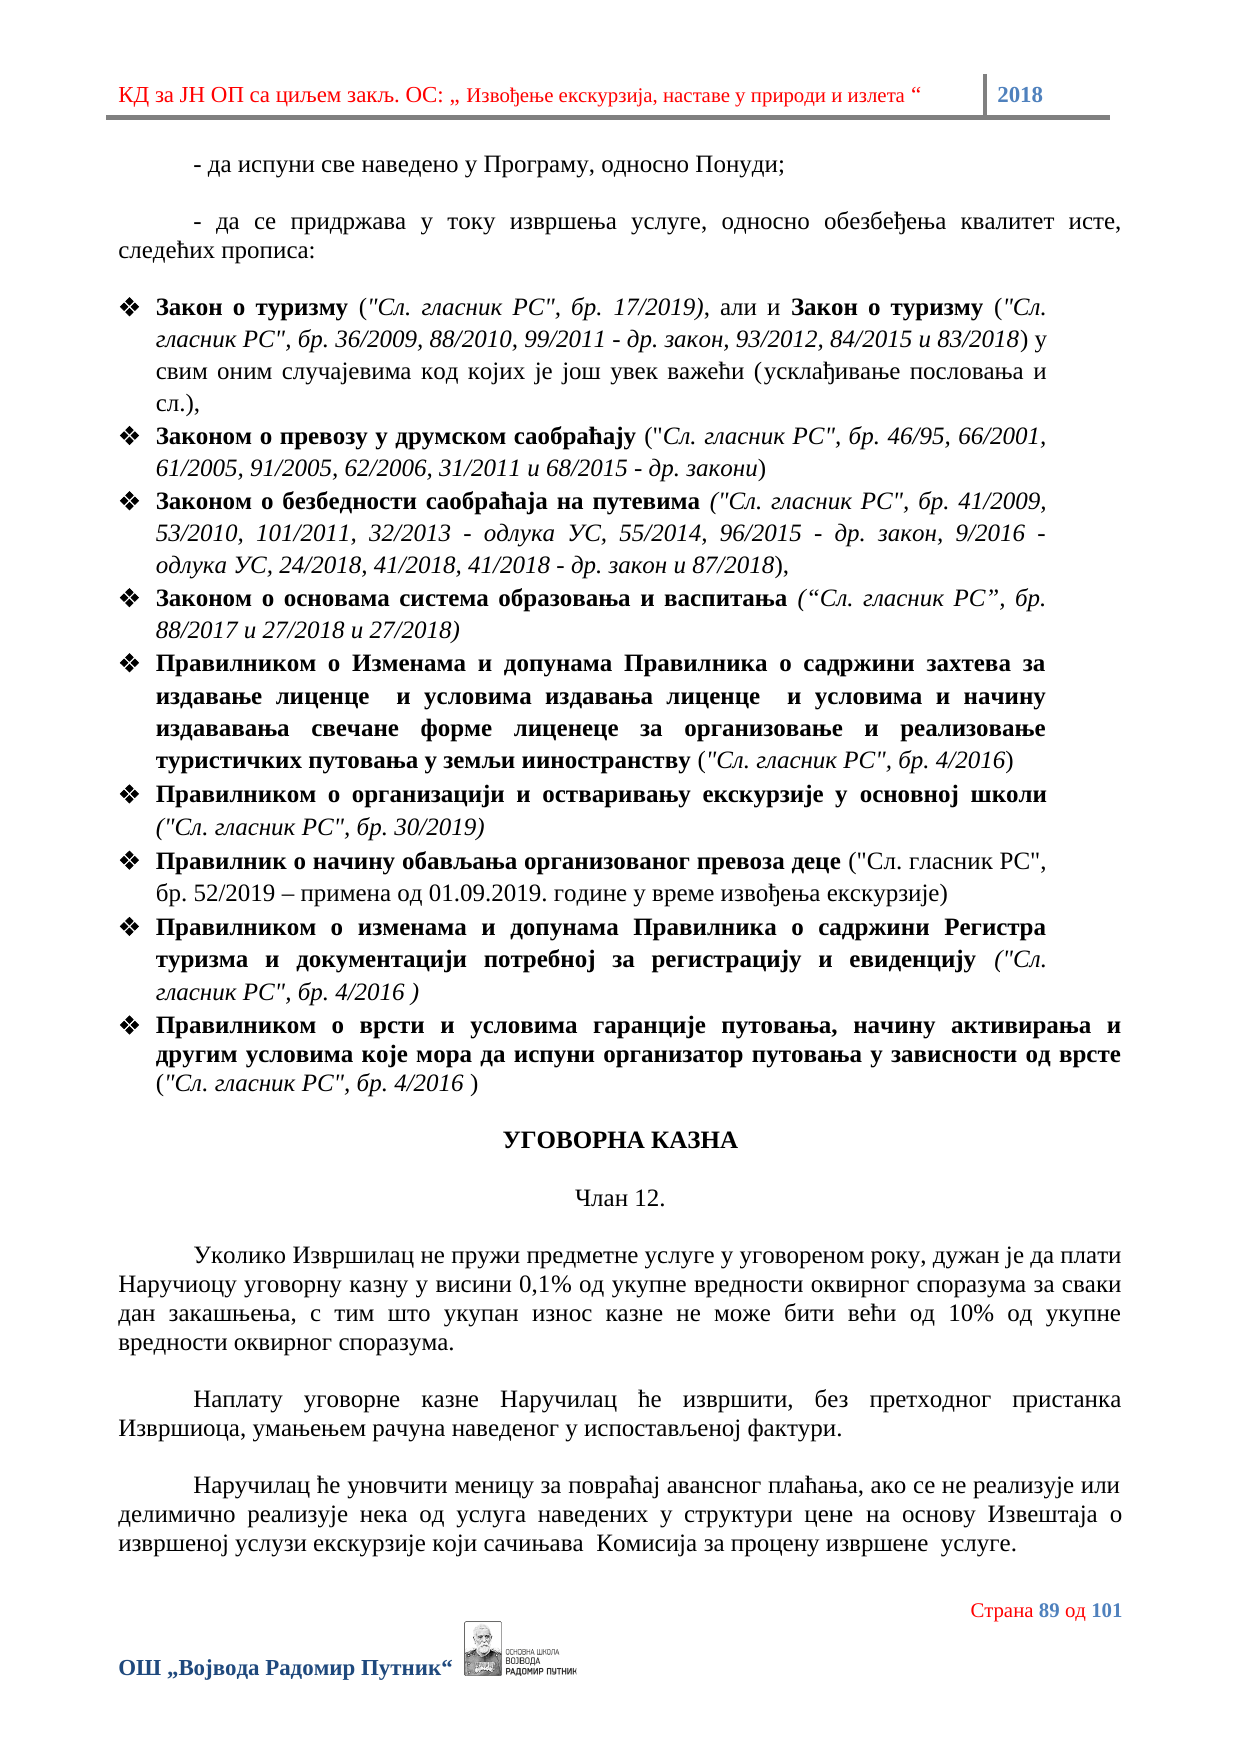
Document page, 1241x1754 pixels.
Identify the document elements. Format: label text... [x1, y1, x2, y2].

list Правилником o организацији и остваривању екскурзије у основној школи ("Сл. гласник РС", бр. 30/2019) [118, 779, 1047, 841]
text Наручилац ће уновчити меницу за повраћај авансног плаћања, ако се не реализује или делимично реализује нека од услуга наведених у структури цене на основу Извештаја о извршеној услузи екскурзије који сачињава Комисија за процену извршене услуге. [118, 1471, 1122, 1557]
text - да испуни све наведено у Програму, односно Понуди; [118, 149, 1122, 177]
picture [464, 1621, 577, 1676]
list Правилником о Изменама и допунама Правилника о садржини захтева за издавање лиценце и условима издавања лиценце и условима и начину издававања свечане форме лиценеце за организовање и реализовање туристичких путовања у земљи ииностранству ("Сл. гласник РС", бр. 4/2016) [118, 648, 1047, 774]
list Законом о основама система образовања и васпитања (“Сл. гласник РС”, бр. 88/2017 и 27/2018 и 27/2018) [118, 583, 1047, 644]
text УГОВОРНА КАЗНА [118, 1126, 1122, 1154]
text Уколико Извршилац не пружи предметне услуге у уговореном року, дужан је да плати Наручиоцу уговорну казну у висини 0,1% од укупне вредности оквирног споразума за сваки дан закашњења, с тим што укупан износ казне не може бити већи од 10% од укупне вредности оквирног споразума. [118, 1241, 1122, 1356]
list Правилником о врсти и условима гаранције путовања, начину активирања и другим условима које мора да испуни организатор путовања у зависности од врсте ("Сл. гласник РС", бр. 4/2016 ) [118, 1011, 1122, 1097]
list Правилник о начину обављања организованог превоза деце ("Сл. гласник РС", бр. 52/2019 – примена од 01.09.2019. године у време извођења екскурзије) [118, 846, 1047, 907]
text Члан 12. [118, 1183, 1122, 1212]
list Законом о превозу у друмском саобраћају ("Сл. гласник РС", бр. 46/95, 66/2001, 61/2005, 91/2005, 62/2006, 31/2011 и 68/2015 - др. закони) [118, 421, 1047, 482]
text - да се придржава у току извршења услуге, односно обезбеђења квалитет исте, следећих прописа: [118, 206, 1122, 264]
text Наплату уговорне казне Наручилац ће извршити, без претходног пристанка Извршиоца, умањењем рачуна наведеног у испостављеној фактури. [118, 1384, 1122, 1442]
list Закон о туризму ("Сл. гласник РС", бр. 17/2019), али и Закон о туризму ("Сл. гласник РС", бр. 36/2009, 88/2010, 99/2011 - др. закон, 93/2012, 84/2015 и 83/2018) у свим оним случајевима код којих је још увек важећи (усклађивање пословања и сл.), [118, 292, 1047, 417]
list Законом о безбедности саобраћаја на путевима ("Сл. гласник РС", бр. 41/2009, 53/2010, 101/2011, 32/2013 - одлука УС, 55/2014, 96/2015 - др. закон, 9/2016 - одлука УС, 24/2018, 41/2018, 41/2018 - др. закон и 87/2018), [118, 486, 1047, 579]
list Правилником о изменама и допунама Правилника о садржини Регистра туризма и документацији потребној за регистрацију и евиденцију ("Сл. гласник РС", бр. 4/2016 ) [118, 912, 1047, 1006]
